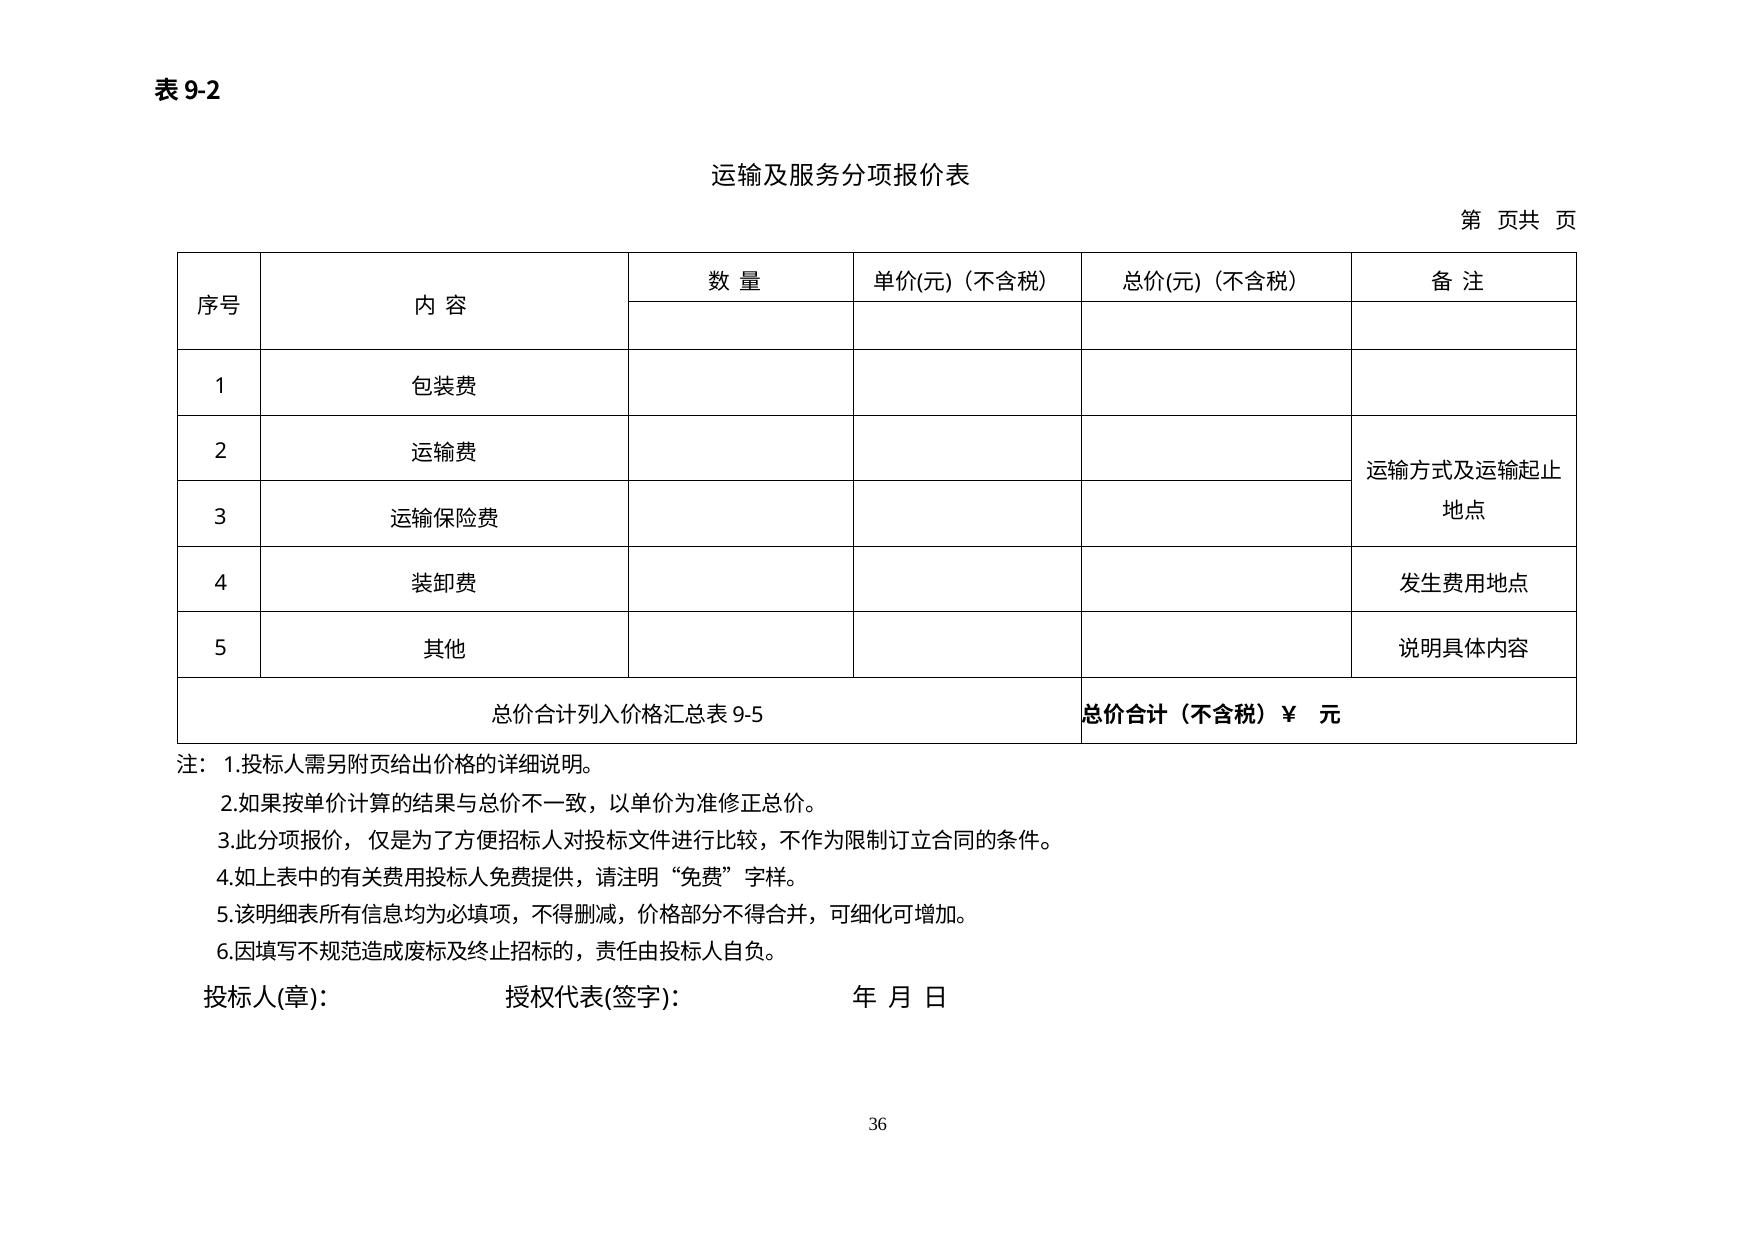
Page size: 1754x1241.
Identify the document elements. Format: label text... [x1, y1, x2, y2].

table_cell 说明具体内容 [1352, 612, 1576, 677]
text 投标人(章)： 授权代表(签字)： 年 月 日 [154, 980, 1577, 1013]
table_cell [629, 612, 853, 677]
table_cell [629, 481, 853, 546]
table_header 序号 [178, 253, 260, 349]
table_cell 1 [178, 350, 260, 415]
table_cell [629, 302, 853, 349]
table_header 备 注 [1352, 253, 1576, 301]
table_header 内 容 [261, 253, 628, 349]
table_cell [1352, 302, 1576, 349]
text 运输及服务分项报价表 [711, 157, 1577, 191]
table_cell [1082, 612, 1351, 677]
table_cell [854, 416, 1081, 480]
table_cell 包装费 [261, 350, 628, 415]
table_cell 运输费 [261, 416, 628, 480]
table_cell 其他 [261, 612, 628, 677]
table_cell 4 [178, 547, 260, 611]
table_cell 3 [178, 481, 260, 546]
table_cell 发生费用地点 [1352, 547, 1576, 611]
table_cell [629, 416, 853, 480]
text 4.如上表中的有关费用投标人免费提供，请注明“免费”字样。 [154, 862, 1577, 891]
table_cell [854, 302, 1081, 349]
table_cell 运输方式及运输起止 地点 [1352, 416, 1576, 546]
text 3.此分项报价， 仅是为了方便招标人对投标文件进行比较，不作为限制订立合同的条件。 [154, 824, 1577, 854]
text 2.如果按单价计算的结果与总价不一致，以单价为准修正总价。 [220, 786, 1577, 818]
text 6.因填写不规范造成废标及终止招标的，责任由投标人自负。 [154, 936, 1577, 965]
table_cell 2 [178, 416, 260, 480]
table_cell [1082, 302, 1351, 349]
table_cell [1352, 350, 1576, 415]
text 5.该明细表所有信息均为必填项，不得删减，价格部分不得合并，可细化可增加。 [154, 899, 1577, 928]
table_cell [1082, 416, 1351, 480]
table_cell 装卸费 [261, 547, 628, 611]
table_cell 总价合计（不含税）￥ 元 [1082, 678, 1576, 743]
table_cell 运输保险费 [261, 481, 628, 546]
table_cell [854, 350, 1081, 415]
table_cell [629, 350, 853, 415]
table_cell [854, 547, 1081, 611]
text 第 页共 页 [187, 205, 1577, 234]
subtitle 表 9-2 [154, 71, 1577, 107]
table_header 数 量 [629, 253, 853, 301]
table_cell [1082, 547, 1351, 611]
text 注： 1.投标人需另附页给出价格的详细说明。 [176, 749, 1577, 778]
table_cell 总价合计列入价格汇总表 9-5 [178, 678, 1081, 743]
table_header 总价(元)（不含税） [1082, 253, 1351, 301]
table_cell [854, 612, 1081, 677]
table_cell [854, 481, 1081, 546]
table_cell 5 [178, 612, 260, 677]
table_cell [1082, 481, 1351, 546]
table_cell [1082, 350, 1351, 415]
table_cell [629, 547, 853, 611]
table_header 单价(元)（不含税） [854, 253, 1081, 301]
